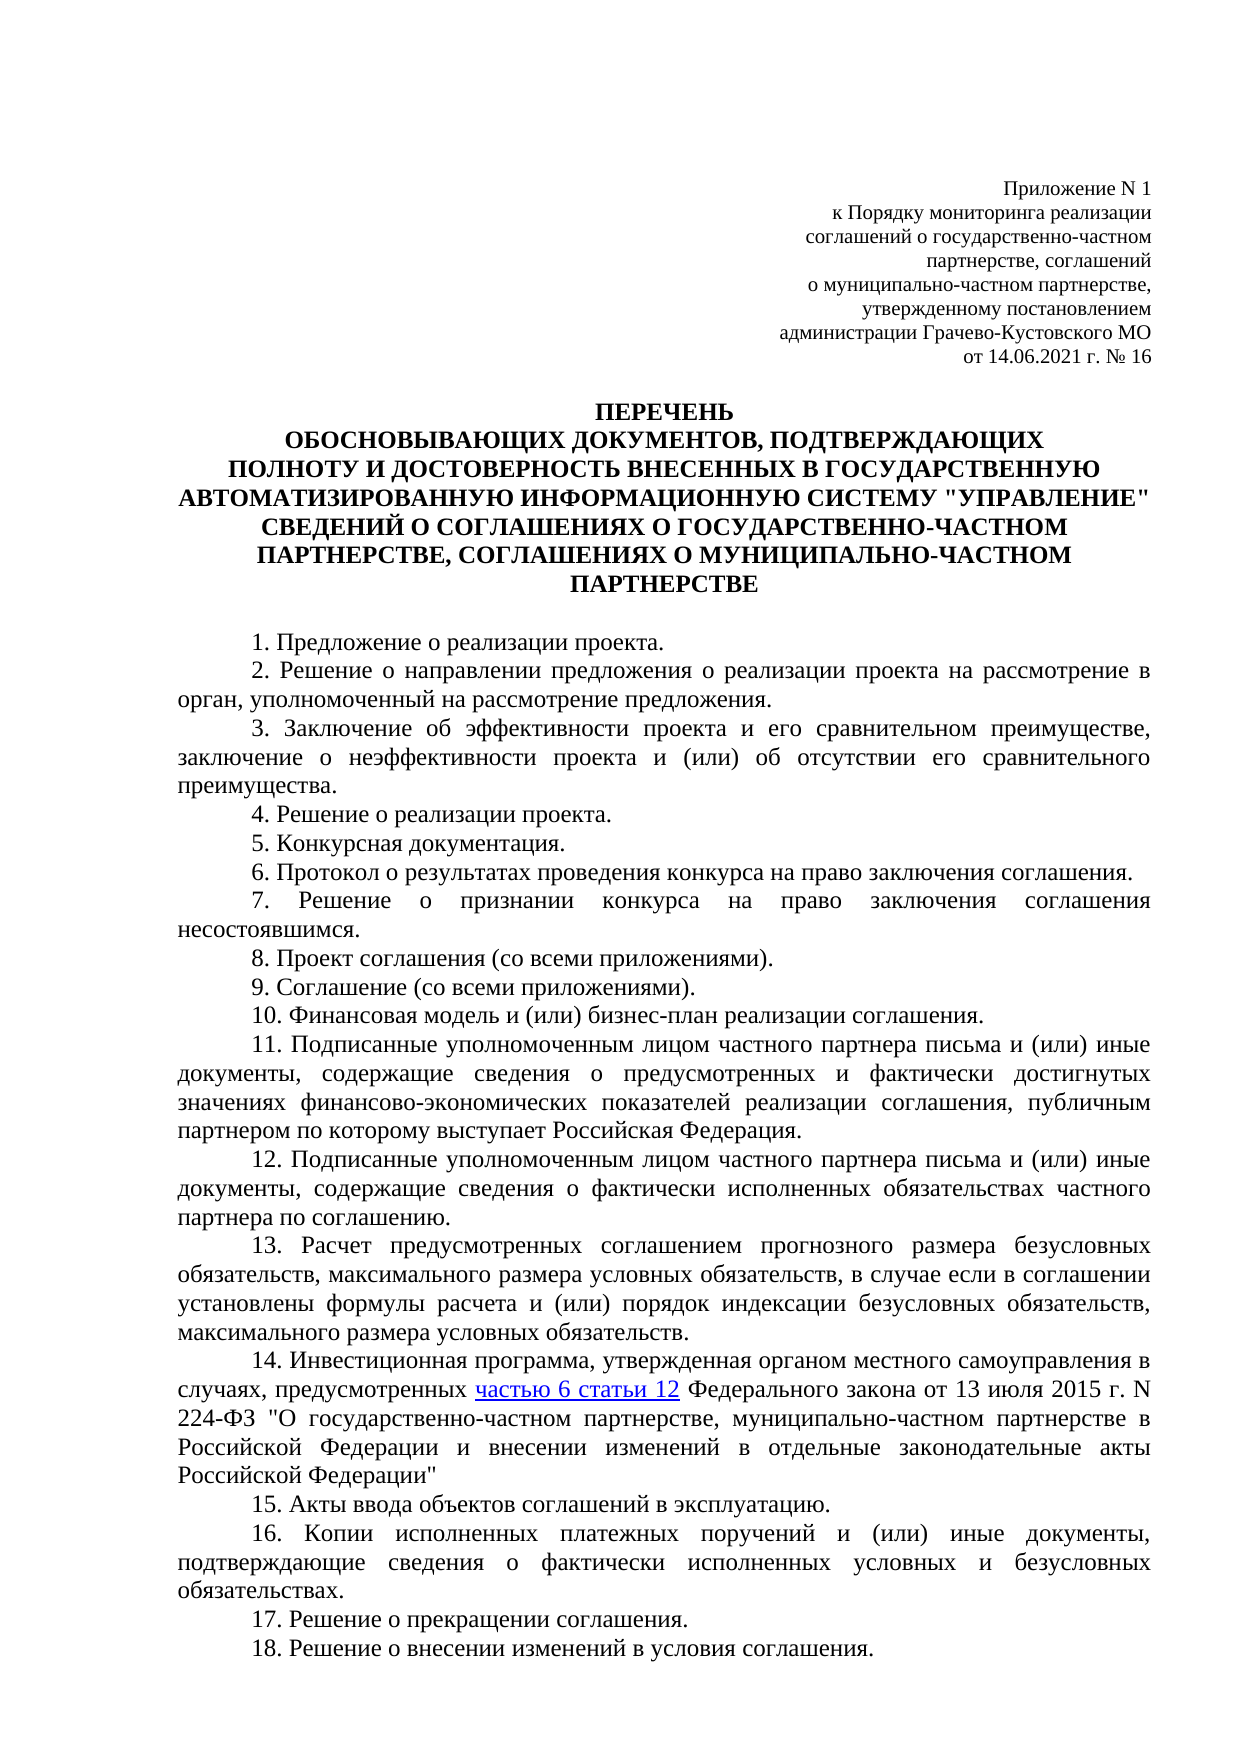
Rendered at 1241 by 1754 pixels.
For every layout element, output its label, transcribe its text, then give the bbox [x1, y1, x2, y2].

text 13. Расчет предусмотренных соглашением прогнозного размера безусловных обязательств, максимального размера условных обязательств, в случае если в соглашении установлены формулы расчета и (или) порядок индексации безусловных обязательств, максимального размера условных обязательств. [177, 1231, 1152, 1346]
text АВТОМАТИЗИРОВАННУЮ ИНФОРМАЦИОННУЮ СИСТЕМУ "УПРАВЛЕНИЕ" [177, 483, 1152, 512]
text ПЕРЕЧЕНЬ [177, 397, 1152, 426]
text 3. Заключение об эффективности проекта и его сравнительном преимуществе, заключение о неэффективности проекта и (или) об отсутствии его сравнительного преимущества. [177, 713, 1152, 799]
text 14. Инвестиционная программа, утвержденная органом местного самоуправления в случаях, предусмотренных частью 6 статьи 12 Федерального закона от 13 июля 2015 г. N 224-ФЗ "О государственно-частном партнерстве, муниципально-частном партнерстве в Российской Федерации и внесении изменений в отдельные законодательные акты Российской Федерации" [177, 1346, 1152, 1489]
text администрации Грачево-Кустовского МО [177, 320, 1152, 344]
text партнерстве, соглашений [177, 248, 1152, 272]
text 10. Финансовая модель и (или) бизнес-план реализации соглашения. [177, 1001, 1152, 1029]
text о муниципально-частном партнерстве, [177, 272, 1152, 296]
text 17. Решение о прекращении соглашения. [177, 1604, 1152, 1633]
text 16. Копии исполненных платежных поручений и (или) иные документы, подтверждающие сведения о фактически исполненных условных и безусловных обязательствах. [177, 1518, 1152, 1604]
text 1. Предложение о реализации проекта. [177, 627, 1152, 656]
text ОБОСНОВЫВАЮЩИХ ДОКУМЕНТОВ, ПОДТВЕРЖДАЮЩИХ [177, 426, 1152, 454]
text 8. Проект соглашения (со всеми приложениями). [177, 943, 1152, 972]
text 2. Решение о направлении предложения о реализации проекта на рассмотрение в орган, уполномоченный на рассмотрение предложения. [177, 656, 1152, 713]
text утвержденному постановлением [177, 296, 1152, 320]
text СВЕДЕНИЙ О СОГЛАШЕНИЯХ О ГОСУДАРСТВЕННО-ЧАСТНОМ ПАРТНЕРСТВЕ, СОГЛАШЕНИЯХ О МУНИЦИПАЛЬНО-ЧАСТНОМ ПАРТНЕРСТВЕ [177, 512, 1152, 598]
text 4. Решение о реализации проекта. [177, 799, 1152, 828]
text 15. Акты ввода объектов соглашений в эксплуатацию. [177, 1489, 1152, 1518]
text от 14.06.2021 г. № 16 [177, 344, 1152, 368]
text 7. Решение о признании конкурса на право заключения соглашения несостоявшимся. [177, 886, 1152, 943]
text 5. Конкурсная документация. [177, 828, 1152, 857]
text соглашений о государственно-частном [177, 224, 1152, 248]
text к Порядку мониторинга реализации [177, 200, 1152, 224]
text 18. Решение о внесении изменений в условия соглашения. [177, 1633, 1152, 1662]
text 6. Протокол о результатах проведения конкурса на право заключения соглашения. [177, 857, 1152, 886]
text Приложение N 1 [177, 176, 1152, 200]
text 11. Подписанные уполномоченным лицом частного партнера письма и (или) иные документы, содержащие сведения о предусмотренных и фактически достигнутых значениях финансово-экономических показателей реализации соглашения, публичным партнером по которому выступает Российская Федерация. [177, 1029, 1152, 1144]
text 9. Соглашение (со всеми приложениями). [177, 972, 1152, 1001]
text 12. Подписанные уполномоченным лицом частного партнера письма и (или) иные документы, содержащие сведения о фактически исполненных обязательствах частного партнера по соглашению. [177, 1144, 1152, 1231]
text ПОЛНОТУ И ДОСТОВЕРНОСТЬ ВНЕСЕННЫХ В ГОСУДАРСТВЕННУЮ [177, 454, 1152, 483]
